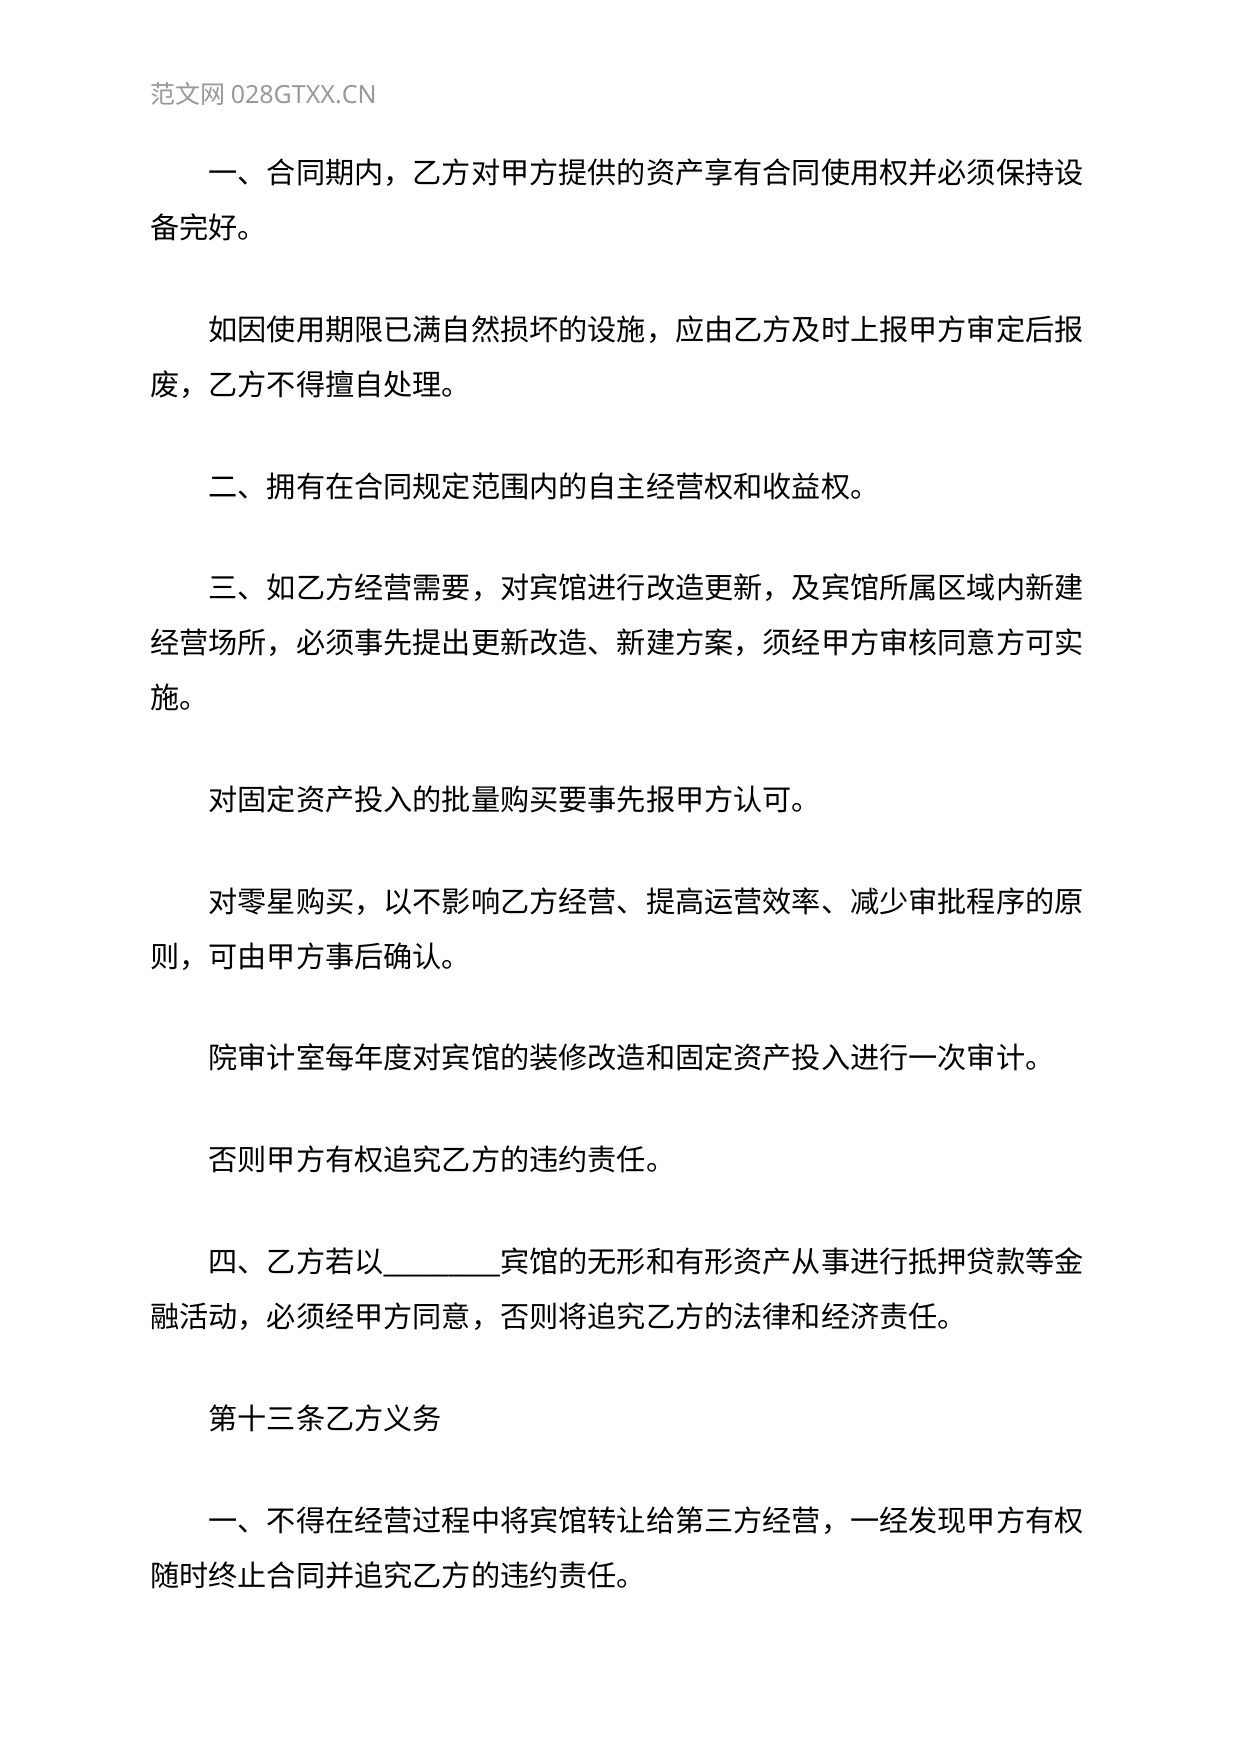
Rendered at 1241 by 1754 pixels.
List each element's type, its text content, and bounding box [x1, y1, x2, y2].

text 对零星购买，以不影响乙方经营、提高运营效率、减少审批程序的原则，可由甲方事后确认。 [150, 878, 1090, 976]
text 一、合同期内，乙方对甲方提供的资产享有合同使用权并必须保持设备完好。 [150, 150, 1090, 247]
text 二、拥有在合同规定范围内的自主经营权和收益权。 [150, 463, 1090, 506]
text 否则甲方有权追究乙方的违约责任。 [150, 1137, 1090, 1179]
text 第十三条乙方义务 [150, 1395, 1090, 1438]
text 如因使用期限已满自然损坏的设施，应由乙方及时上报甲方审定后报废，乙方不得擅自处理。 [150, 307, 1090, 404]
text 三、如乙方经营需要，对宾馆进行改造更新，及宾馆所属区域内新建经营场所，必须事先提出更新改造、新建方案，须经甲方审核同意方可实施。 [150, 565, 1090, 717]
text 院审计室每年度对宾馆的装修改造和固定资产投入进行一次审计。 [150, 1035, 1090, 1077]
text 四、乙方若以_________宾馆的无形和有形资产从事进行抵押贷款等金融活动，必须经甲方同意，否则将追究乙方的法律和经济责任。 [150, 1239, 1090, 1336]
text 对固定资产投入的批量购买要事先报甲方认可。 [150, 777, 1090, 819]
text 一、不得在经营过程中将宾馆转让给第三方经营，一经发现甲方有权随时终止合同并追究乙方的违约责任。 [150, 1497, 1090, 1594]
